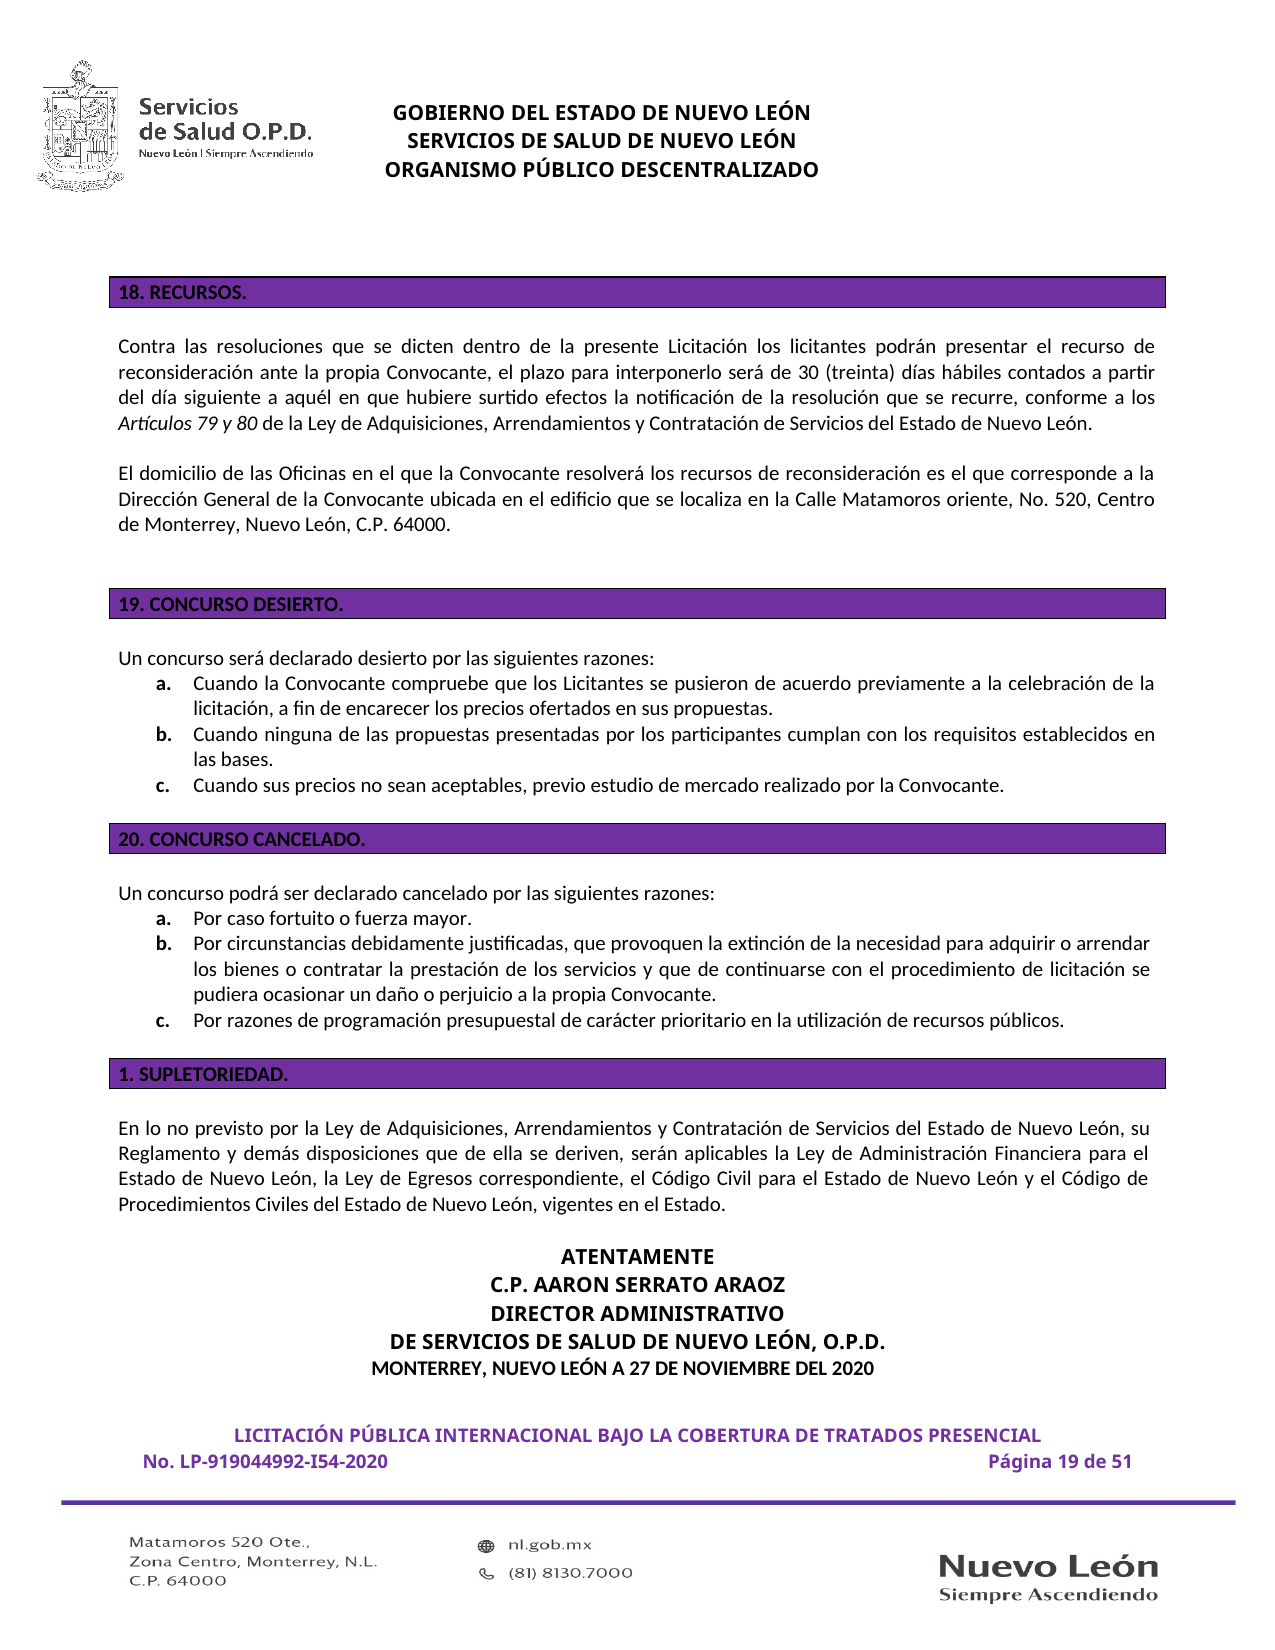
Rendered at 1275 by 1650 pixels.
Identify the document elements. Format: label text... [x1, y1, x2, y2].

text 19. CONCURSO DESIERTO. [110, 589, 1165, 618]
text 18. RECURSOS. [110, 278, 1165, 307]
text Un concurso podrá ser declarado cancelado por las siguientes razones: [118, 880, 1157, 905]
list Cuando sus precios no sean aceptables, previo estudio de mercado realizado por la Convocante. [156, 772, 1157, 797]
list Por caso fortuito o fuerza mayor. [156, 905, 1157, 931]
list Cuando la Convocante compruebe que los Licitantes se pusieron de acuerdo previamente a la celebración de la licitación, a fin de encarecer los precios ofertados en sus propuestas. [156, 670, 1157, 721]
text El domicilio de las Oficinas en el que la Convocante resolverá los recursos de reconsideración es el que corresponde a de la Convocante ubicada en el edificio que se localiza en oriente, No. 520, Centro de Monterrey, Nuevo León, C.P. 64000. [118, 461, 1157, 537]
text ATENTAMENTE [118, 1242, 1157, 1270]
text MONTERREY, NUEVO LEÓN A 27 DE NOVIEMBRE DEL 2020 [118, 1356, 1127, 1381]
text C.P. AARON SERRATO ARAOZ [118, 1270, 1157, 1299]
list Por razones de programación presupuestal de carácter prioritario en la utilización de recursos públicos. [156, 1007, 1157, 1032]
list Cuando ninguna de las propuestas presentadas por los participantes cumplan con los requisitos establecidos en las bases. [156, 721, 1157, 772]
text En lo no previsto por la Ley de Adquisiciones, Arrendamientos y Contratación de Servicios del Estado de Nuevo León, su Reglamento y demás disposiciones que de ella se deriven, serán aplicables la Ley de Administración Financiera para el Estado de Nuevo León, la Ley de Egresos correspondiente, el Código Civil para el Estado de Nuevo León y el Código de Procedimientos Civiles del Estado de Nuevo León, vigentes en el Estado. [118, 1115, 1152, 1216]
text 1. SUPLETORIEDAD. [110, 1059, 1165, 1088]
text 20. CONCURSO CANCELADO. [110, 824, 1165, 853]
picture [1, 3, 348, 248]
text DE SERVICIOS DE SALUD DE NUEVO LEÓN, O.P.D. [118, 1327, 1157, 1356]
list Por circunstancias debidamente justificadas, que provoquen la extinción de la necesidad para adquirir o arrendar los bienes o contratar la prestación de los servicios y que de continuarse con el procedimiento de licitación se pudiera ocasionar un daño o perjuicio a la propia Convocante. [156, 931, 1152, 1007]
text Contra las resoluciones que se dicten dentro de la presente Licitación los licitantes podrán presentar el recurso de reconsideración ante la propia Convocante, el plazo para interponerlo será de 30 (treinta) días hábiles contados a partir del día siguiente a aquél en que hubiere surtido efectos la notificación de la resolución que se recurre, conforme a los Artículos 79 y 80 de la Ley de Adquisiciones, Arrendamientos y Contratación de Servicios del Estado de Nuevo León. [118, 333, 1157, 435]
text DIRECTOR ADMINISTRATIVO [118, 1299, 1157, 1327]
text Un concurso será declarado desierto por las siguientes razones: [118, 645, 1157, 670]
picture [56, 1495, 1236, 1611]
